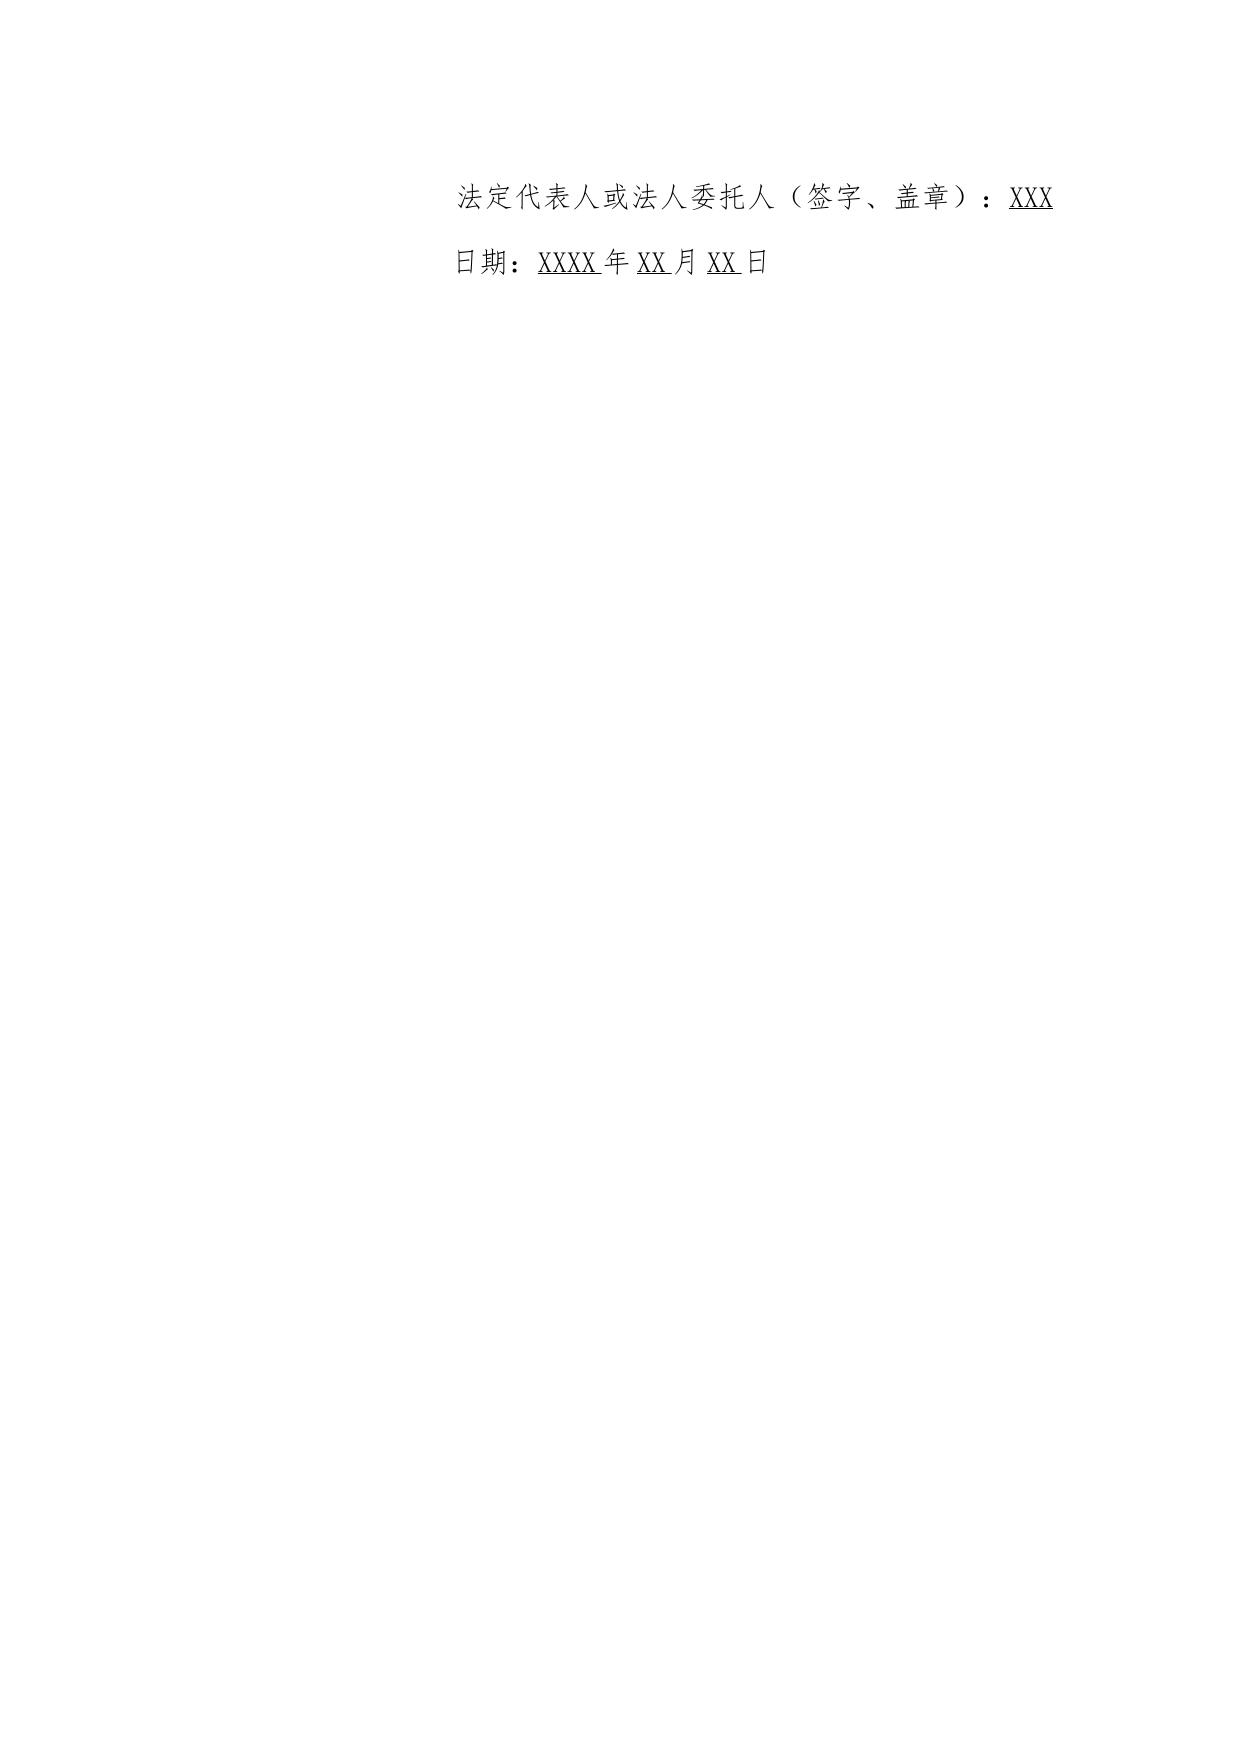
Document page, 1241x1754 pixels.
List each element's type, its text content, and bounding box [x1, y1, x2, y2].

text 日期：XXXX年XX月XX日 [187, 227, 1053, 292]
text 法定代表人或法人委托人（签字、盖章）：XXX [187, 162, 1053, 227]
